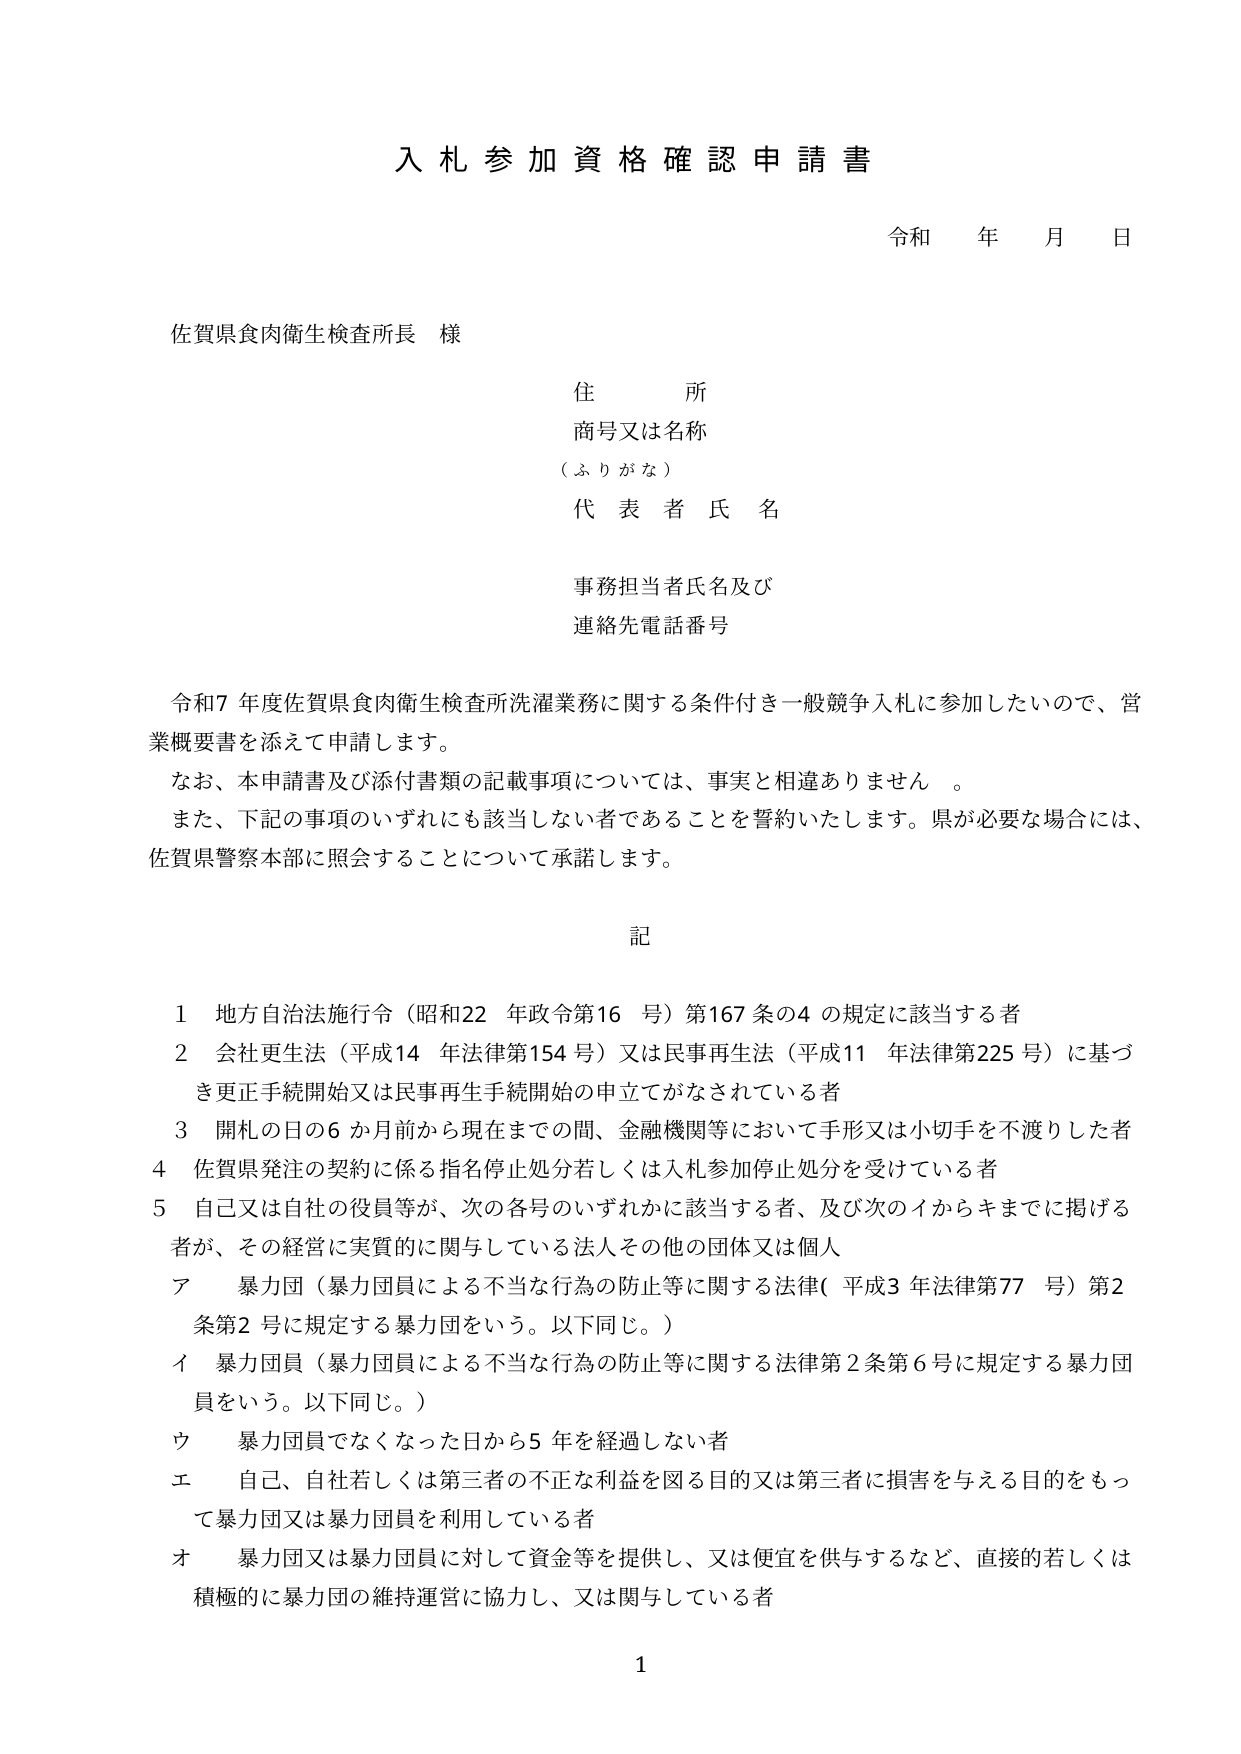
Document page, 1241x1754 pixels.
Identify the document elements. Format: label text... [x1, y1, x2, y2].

subtitle 記 [148, 916, 1133, 954]
text 連絡先電話番号 [148, 605, 1133, 644]
text ４ 佐賀県発注の契約に係る指名停止処分若しくは入札参加停止処分を受けている者 [148, 1149, 1133, 1188]
text 住 所 [148, 372, 1133, 411]
text ５ 自己又は自社の役員等が、次の各号のいずれかに該当する者、及び次のイからキまでに掲げる者が、その経営に実質的に関与している法人その他の団体又は個人 [148, 1188, 1133, 1265]
text 佐賀県食肉衛生検査所長 様 [148, 313, 1133, 352]
text イ 暴力団員（暴力団員による不当な行為の防止等に関する法律第２条第６号に規定する暴力団員をいう。以下同じ。） [170, 1343, 1133, 1421]
text 令和7年度佐賀県食肉衛生検査所洗濯業務に関する条件付き一般競争入札に参加したいので、営業概要書を添えて申請します。 [148, 682, 1143, 760]
text ア 暴力団（暴力団員による不当な行為の防止等に関する法律(平成3年法律第77号）第2条第2号に規定する暴力団をいう。以下同じ。） [170, 1265, 1133, 1343]
text １ 地方自治法施行令（昭和22年政令第16号）第167条の4の規定に該当する者 [151, 993, 1133, 1032]
text オ 暴力団又は暴力団員に対して資金等を提供し、又は便宜を供与するなど、直接的若しくは積極的に暴力団の維持運営に協力し、又は関与している者 [170, 1537, 1133, 1615]
text なお、本申請書及び添付書類の記載事項については、事実と相違ありません。 [148, 760, 1133, 799]
text ウ 暴力団員でなくなった日から5年を経過しない者 [148, 1421, 1133, 1459]
text 商号又は名称 [148, 411, 1133, 449]
text また、下記の事項のいずれにも該当しない者であることを誓約いたします。県が必要な場合には、佐賀県警察本部に照会することについて承諾します。 [148, 799, 1133, 877]
text エ 自己、自社若しくは第三者の不正な利益を図る目的又は第三者に損害を与える目的をもって暴力団又は暴力団員を利用している者 [170, 1459, 1133, 1537]
text 代表者氏名 [551, 488, 1133, 527]
text ３ 開札の日の6か月前から現在までの間、金融機関等において手形又は小切手を不渡りした者 [150, 1110, 1133, 1149]
text ２ 会社更生法（平成14年法律第154号）又は民事再生法（平成11年法律第225号）に基づき更正手続開始又は民事再生手続開始の申立てがなされている者 [150, 1032, 1133, 1110]
text （ふりがな） [148, 449, 1133, 488]
text 令和 年 月 日 [148, 216, 1133, 255]
text 入札参加資格確認申請書 [148, 119, 1133, 197]
text 事務担当者氏名及び [148, 566, 1133, 605]
